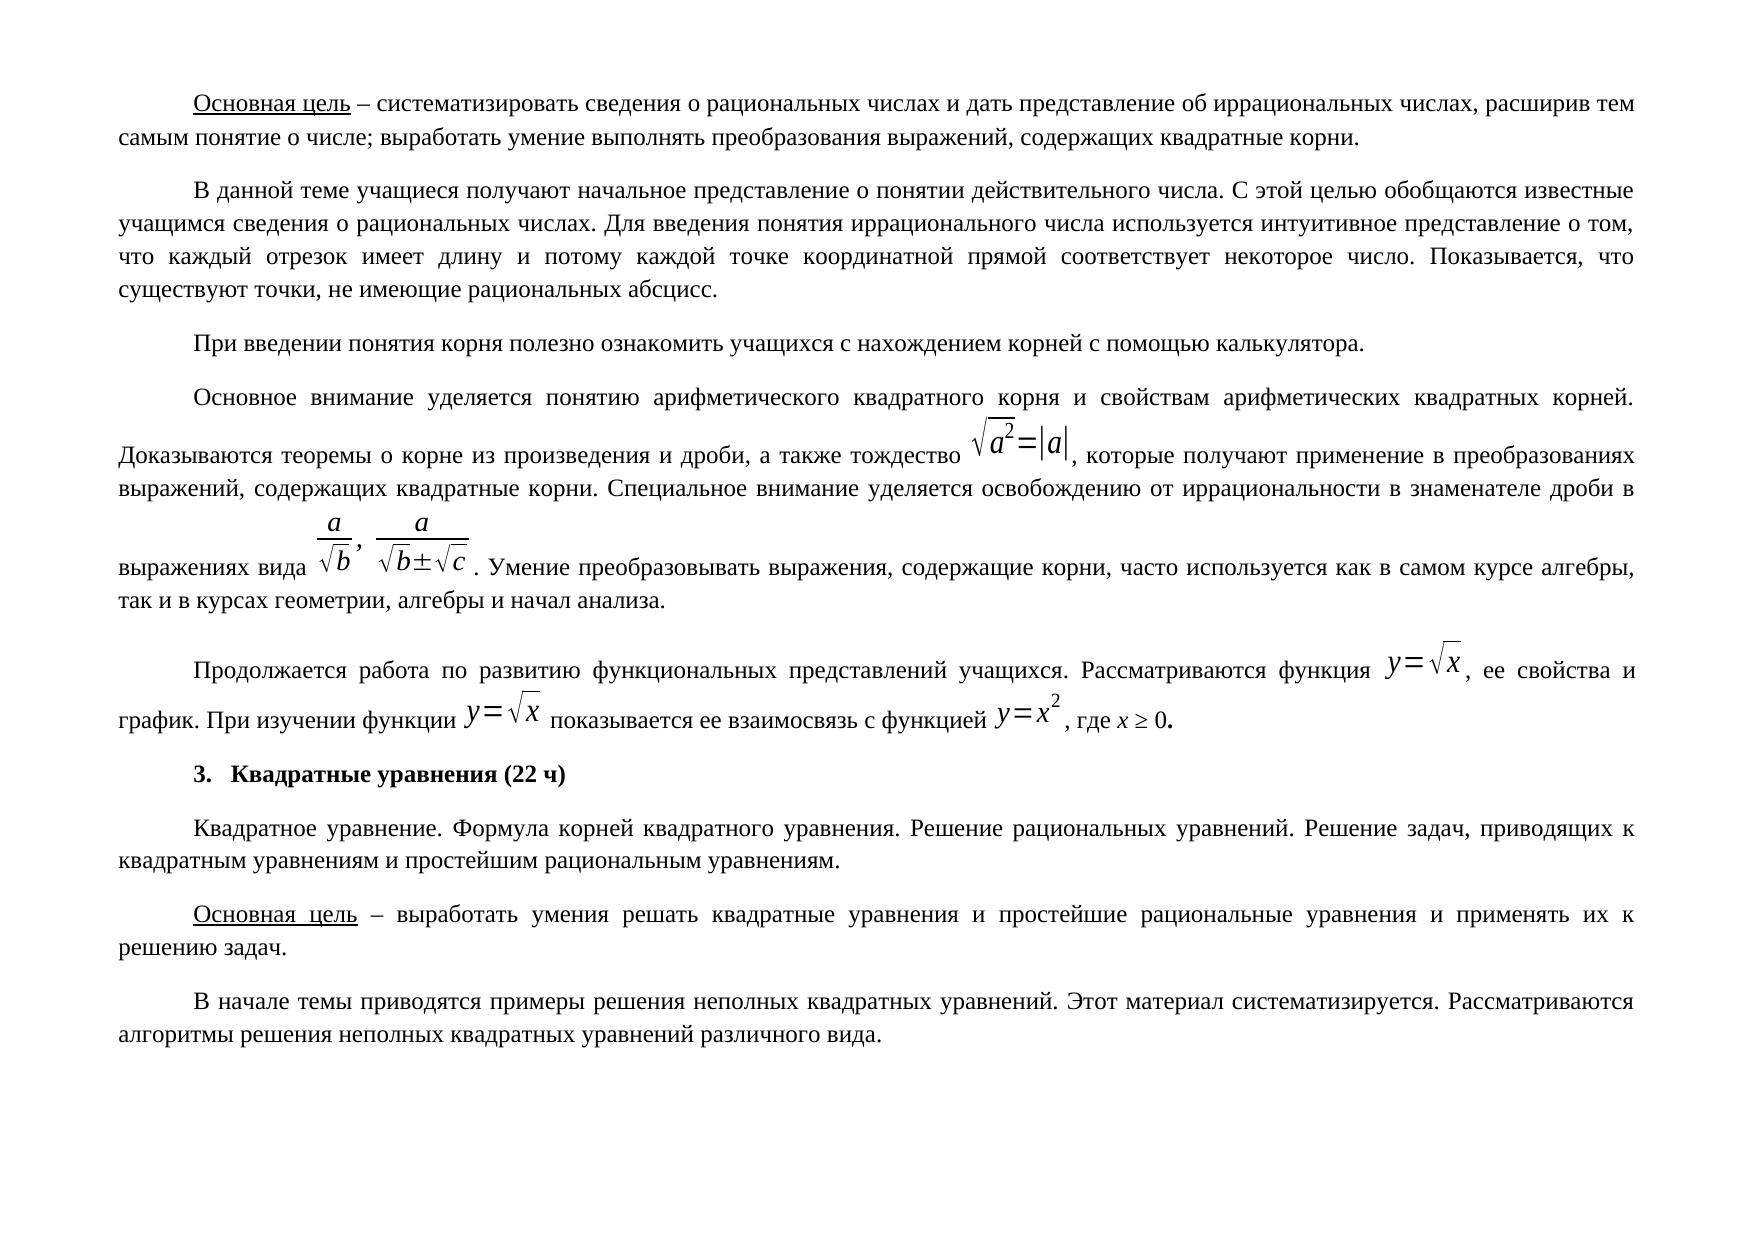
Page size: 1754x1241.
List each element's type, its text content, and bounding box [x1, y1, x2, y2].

text В начале темы приводятся примеры решения неполных квадратных уравнений. Этот материал систематизируется. Рассматриваются алгоритмы решения неполных квадратных уравнений различного вида. [118, 986, 1636, 1048]
text В данной теме учащиеся получают начальное представление о понятии действительного числа. С этой целью обобщаются известные учащимся сведения о рациональных числах. Для введения понятия иррационального числа используется интуитивное представление о том, что каждый отрезок имеет длину и потому каждой точке координатной прямой соответствует некоторое число. Показывается, что существуют точки, не имеющие рациональных абсцисс. [118, 175, 1636, 303]
text При введении понятия корня полезно ознакомить учащихся с нахождением корней с помощью калькулятора. [118, 328, 1636, 357]
text Продолжается работа по развитию функциональных представлений учащихся. Рассматриваются функция , ее свойства и график. При изучении функции показывается ее взаимосвязь с функцией , где x ≥ 0. [118, 639, 1636, 734]
text Основная цель – выработать умения решать квадратные уравнения и простейшие рациональные уравнения и применять их к решению задач. [118, 899, 1636, 961]
text Квадратное уравнение. Формула корней квадратного уравнения. Решение рациональных уравнений. Решение задач, приводящих к квадратным уравнениям и простейшим рациональным уравнениям. [118, 813, 1636, 874]
text Основная цель – систематизировать сведения о рациональных числах и дать представление об иррациональных числах, расширив тем самым понятие о числе; выработать умение выполнять преобразования выражений, содержащих квадратные корни. [118, 88, 1636, 150]
text Основное внимание уделяется понятию арифметического квадратного корня и свойствам арифметических квадратных корней. Доказываются теоремы о корне из произведения и дроби, а также тождество , которые получают применение в преобразованиях выражений, содержащих квадратные корни. Специальное внимание уделяется освобождению от иррациональности в знаменателе дроби в выражениях вида . Умение преобразовывать выражения, содержащие корни, часто используется как в самом курсе алгебры, так и в курсах геометрии, алгебры и начал анализа. [118, 382, 1636, 614]
text 3. Квадратные уравнения (22 ч) [118, 759, 1636, 787]
